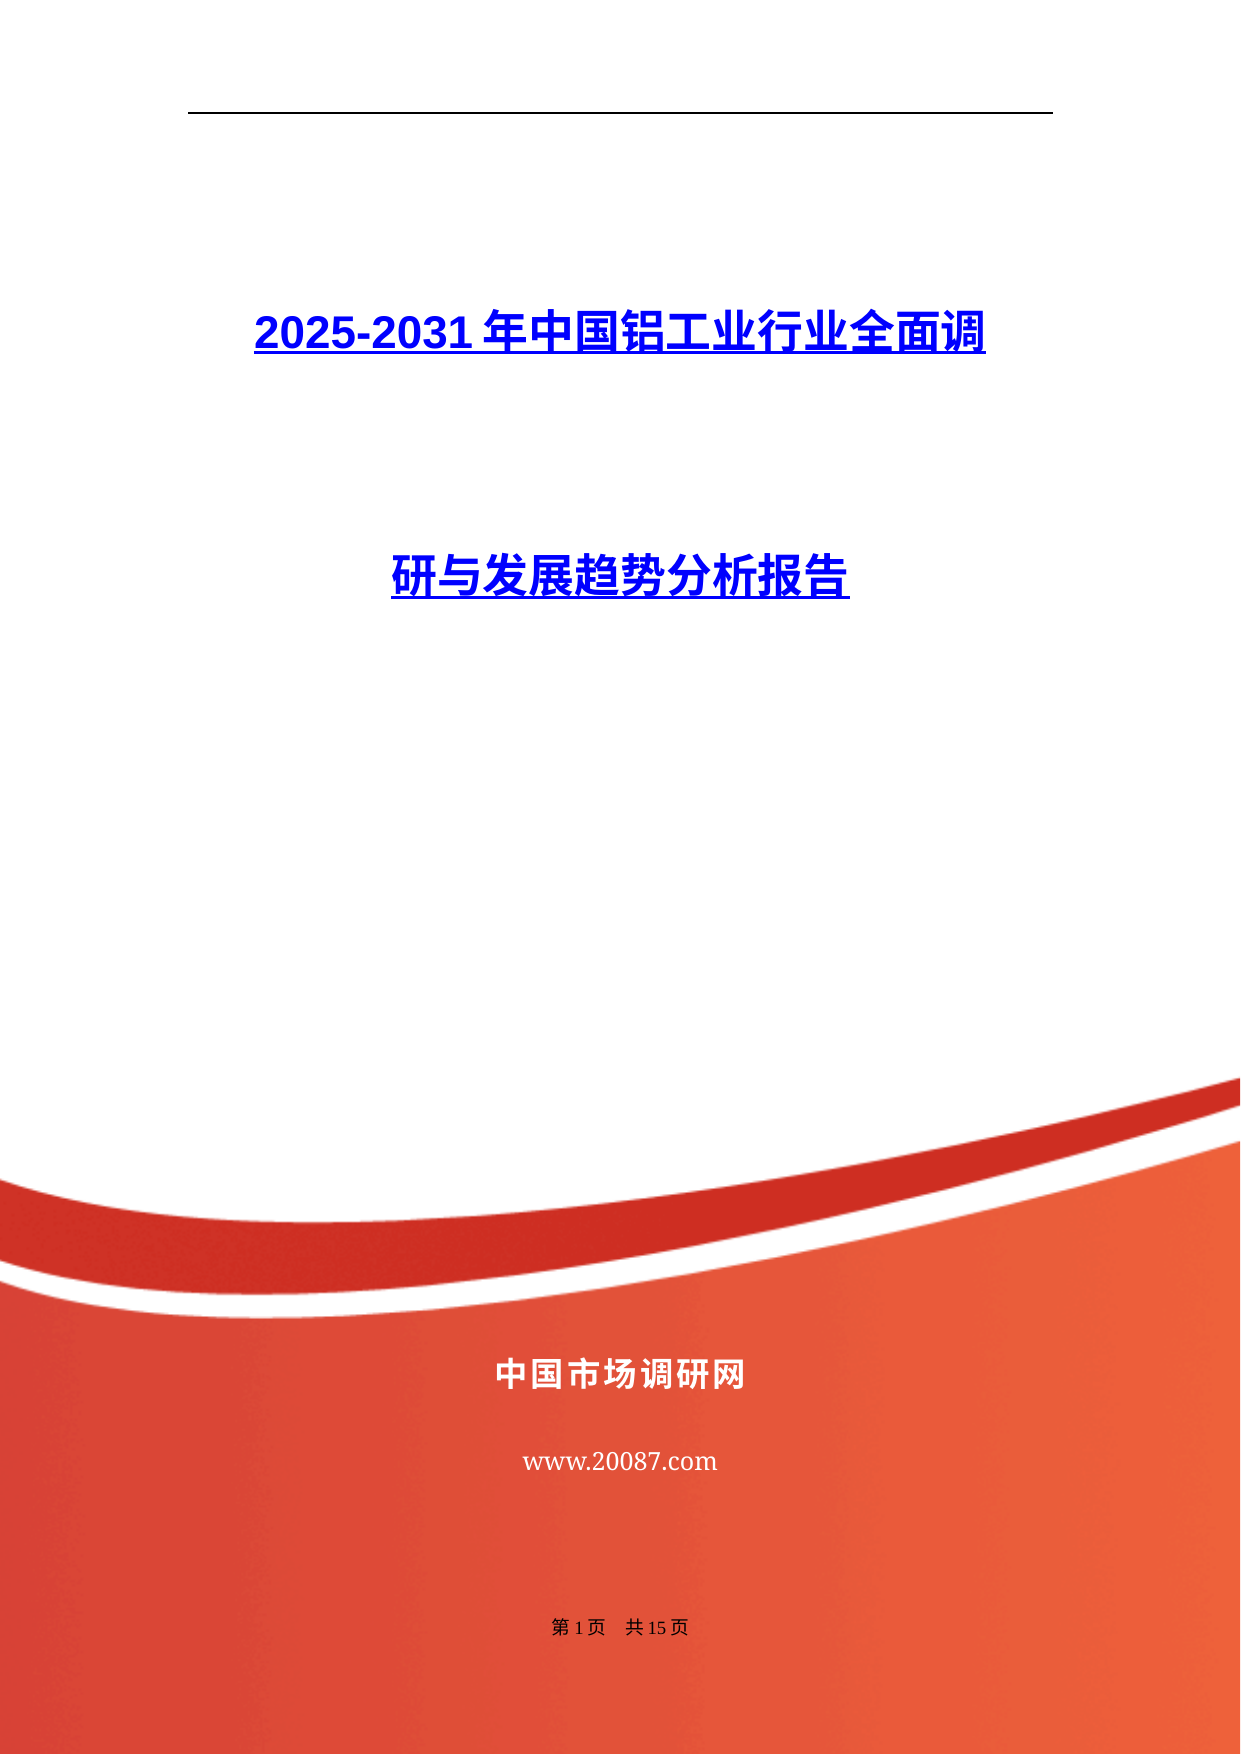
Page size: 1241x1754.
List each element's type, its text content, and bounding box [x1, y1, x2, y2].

subtitle 中国市场调研网 [187, 1339, 1053, 1404]
table_header 2025-2031年中国铝工业行业全面调研与发展趋势分析报告 [188, 207, 1053, 773]
picture [0, 1006, 1241, 1754]
text www.20087.com [187, 1428, 1053, 1493]
